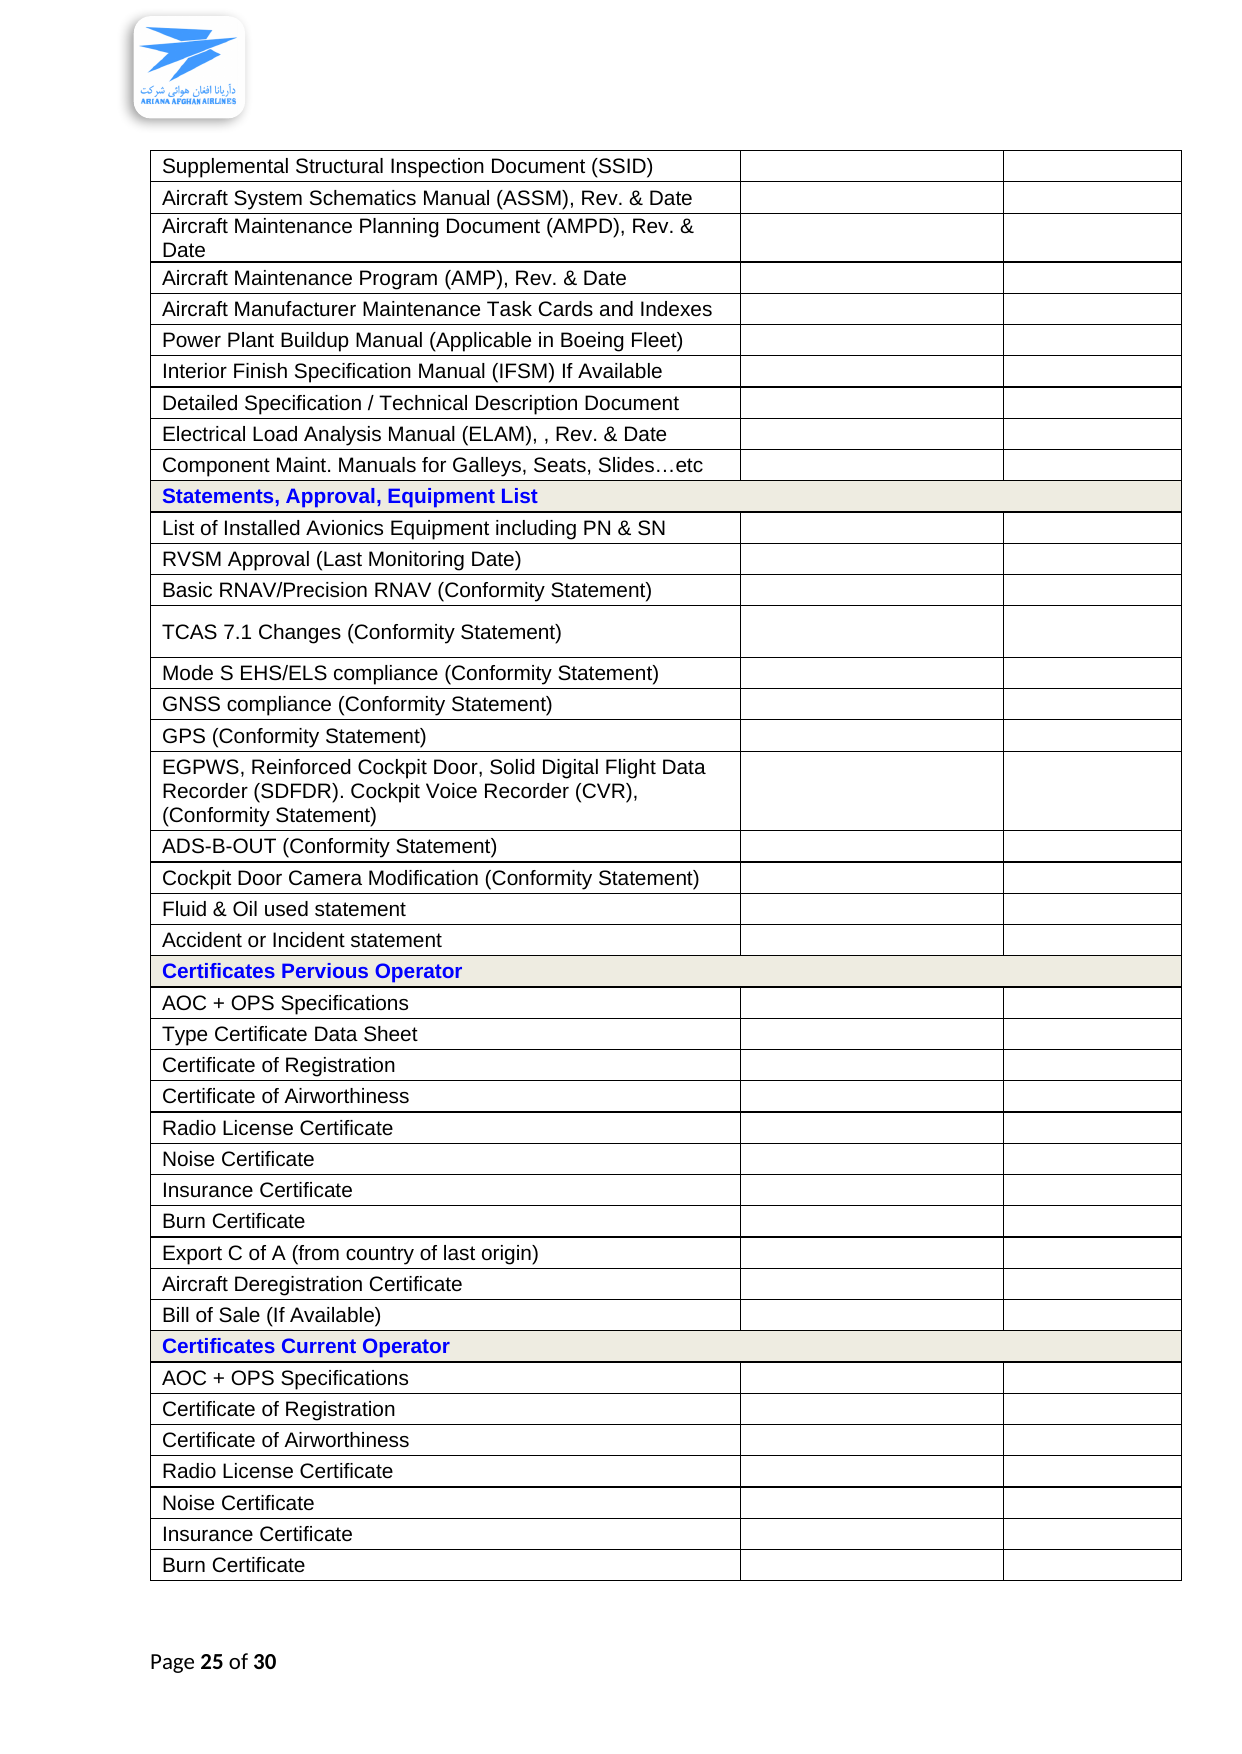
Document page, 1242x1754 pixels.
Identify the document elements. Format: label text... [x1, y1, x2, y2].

table_cell [741, 1206, 1003, 1236]
table_cell [741, 388, 1003, 418]
table_cell [1004, 1488, 1181, 1518]
table_cell GNSS compliance (Conformity Statement) [151, 689, 740, 719]
table_cell [741, 513, 1003, 543]
table_cell [1004, 1175, 1181, 1205]
table_cell Power Plant Buildup Manual (Applicable in Boeing Fleet) [151, 325, 740, 355]
table_cell AOC + OPS Specifications [151, 988, 740, 1018]
table_cell Mode S EHS/ELS compliance (Conformity Statement) [151, 658, 740, 688]
table_cell Burn Certificate [151, 1206, 740, 1236]
table_cell [741, 1456, 1003, 1486]
table_cell Statements, Approval, Equipment List [151, 481, 1181, 511]
table_cell [741, 325, 1003, 355]
table_cell Insurance Certificate [151, 1519, 740, 1549]
table_cell [1004, 1081, 1181, 1111]
table_cell [1004, 1550, 1181, 1580]
table_cell Insurance Certificate [151, 1175, 740, 1205]
table_cell Supplemental Structural Inspection Document (SSID) [151, 151, 740, 181]
table_cell [1004, 419, 1181, 449]
table_cell Type Certificate Data Sheet [151, 1019, 740, 1049]
table_cell Cockpit Door Camera Modification (Conformity Statement) [151, 863, 740, 893]
table_cell EGPWS, Reinforced Cockpit Door, Solid Digital Flight Data Recorder (SDFDR). Cockpit Voice Recorder (CVR), (Conformity Statement) [151, 752, 740, 830]
table_cell [741, 419, 1003, 449]
table_cell Aircraft Deregistration Certificate [151, 1269, 740, 1299]
table_cell [741, 1394, 1003, 1424]
table_cell [741, 894, 1003, 924]
table_cell [1004, 1050, 1181, 1080]
table_cell Fluid & Oil used statement [151, 894, 740, 924]
table_cell [741, 1425, 1003, 1455]
table_cell [741, 720, 1003, 751]
table_cell [741, 1081, 1003, 1111]
table_cell Aircraft Maintenance Program (AMP), Rev. & Date [151, 263, 740, 293]
table_cell [1004, 1144, 1181, 1174]
table_cell [741, 575, 1003, 605]
table_cell Certificate of Registration [151, 1394, 740, 1424]
table_cell [741, 1050, 1003, 1080]
table_cell [741, 450, 1003, 480]
table_cell [1004, 925, 1181, 955]
table_cell List of Installed Avionics Equipment including PN & SN [151, 513, 740, 543]
table_cell Certificates Current Operator [151, 1331, 1181, 1361]
table_cell [1004, 182, 1181, 212]
table_cell [1004, 1269, 1181, 1299]
table_cell [741, 831, 1003, 861]
table_cell Radio License Certificate [151, 1113, 740, 1143]
table_cell [1004, 863, 1181, 893]
table_cell AOC + OPS Specifications [151, 1363, 740, 1393]
table_cell Noise Certificate [151, 1144, 740, 1174]
table_cell Certificates Pervious Operator [151, 956, 1181, 986]
table_cell [1004, 575, 1181, 605]
table_cell [741, 1238, 1003, 1268]
table_cell Aircraft Manufacturer Maintenance Task Cards and Indexes [151, 294, 740, 324]
table_cell [1004, 831, 1181, 861]
table_cell Certificate of Airworthiness [151, 1425, 740, 1455]
table_cell [741, 925, 1003, 955]
table_cell [1004, 513, 1181, 543]
table_cell [741, 689, 1003, 719]
table_cell [1004, 544, 1181, 574]
table_cell [741, 658, 1003, 688]
table_cell [741, 356, 1003, 386]
table_cell [741, 544, 1003, 574]
table_cell [1004, 720, 1181, 751]
table_cell [1004, 1425, 1181, 1455]
table_cell Burn Certificate [151, 1550, 740, 1580]
picture [133, 16, 246, 119]
table_cell TCAS 7.1 Changes (Conformity Statement) [151, 606, 740, 657]
table_cell [1004, 658, 1181, 688]
table_cell Component Maint. Manuals for Galleys, Seats, Slides…etc [151, 450, 740, 480]
table_cell [741, 263, 1003, 293]
table_cell [1004, 263, 1181, 293]
table_cell [741, 1144, 1003, 1174]
table_cell Aircraft System Schematics Manual (ASSM), Rev. & Date [151, 182, 740, 212]
table_cell ADS-B-OUT (Conformity Statement) [151, 831, 740, 861]
table_cell [1004, 1519, 1181, 1549]
table_cell [1004, 1238, 1181, 1268]
table_cell [1004, 356, 1181, 386]
table_cell [741, 1019, 1003, 1049]
table_cell Export C of A (from country of last origin) [151, 1238, 740, 1268]
table_cell [1004, 606, 1181, 657]
table_cell Detailed Specification / Technical Description Document [151, 388, 740, 418]
table_cell Bill of Sale (If Available) [151, 1300, 740, 1330]
table_cell [1004, 1113, 1181, 1143]
table_cell [741, 863, 1003, 893]
table_cell [741, 1363, 1003, 1393]
table_cell [741, 1488, 1003, 1518]
table_cell [741, 752, 1003, 830]
table_cell [741, 214, 1003, 261]
table_cell [741, 988, 1003, 1018]
table_cell GPS (Conformity Statement) [151, 720, 740, 751]
table_cell Electrical Load Analysis Manual (ELAM), , Rev. & Date [151, 419, 740, 449]
table_cell [1004, 894, 1181, 924]
table_cell [1004, 689, 1181, 719]
table_cell [1004, 450, 1181, 480]
table_cell [1004, 1363, 1181, 1393]
table_cell [741, 1113, 1003, 1143]
table_cell Radio License Certificate [151, 1456, 740, 1486]
table_cell RVSM Approval (Last Monitoring Date) [151, 544, 740, 574]
table_cell [1004, 1456, 1181, 1486]
table_cell Basic RNAV/Precision RNAV (Conformity Statement) [151, 575, 740, 605]
table_cell [1004, 1300, 1181, 1330]
table_cell [1004, 325, 1181, 355]
table_cell [741, 1550, 1003, 1580]
table_cell [741, 1269, 1003, 1299]
table_cell Aircraft Maintenance Planning Document (AMPD), Rev. & Date [151, 214, 740, 261]
table_cell [1004, 1019, 1181, 1049]
table_cell Interior Finish Specification Manual (IFSM) If Available [151, 356, 740, 386]
table_cell Certificate of Registration [151, 1050, 740, 1080]
table_cell Certificate of Airworthiness [151, 1081, 740, 1111]
table_cell [1004, 988, 1181, 1018]
table_cell [741, 606, 1003, 657]
table_cell [1004, 151, 1181, 181]
table_cell [741, 294, 1003, 324]
table_cell [741, 151, 1003, 181]
table_cell [1004, 388, 1181, 418]
table_cell Noise Certificate [151, 1488, 740, 1518]
table_cell [1004, 752, 1181, 830]
table_cell [741, 1300, 1003, 1330]
table_cell [1004, 214, 1181, 261]
table_cell [1004, 294, 1181, 324]
table_cell Accident or Incident statement [151, 925, 740, 955]
table_cell [741, 1519, 1003, 1549]
table_cell [741, 1175, 1003, 1205]
table_cell [741, 182, 1003, 212]
table_cell [1004, 1206, 1181, 1236]
table_cell [1004, 1394, 1181, 1424]
